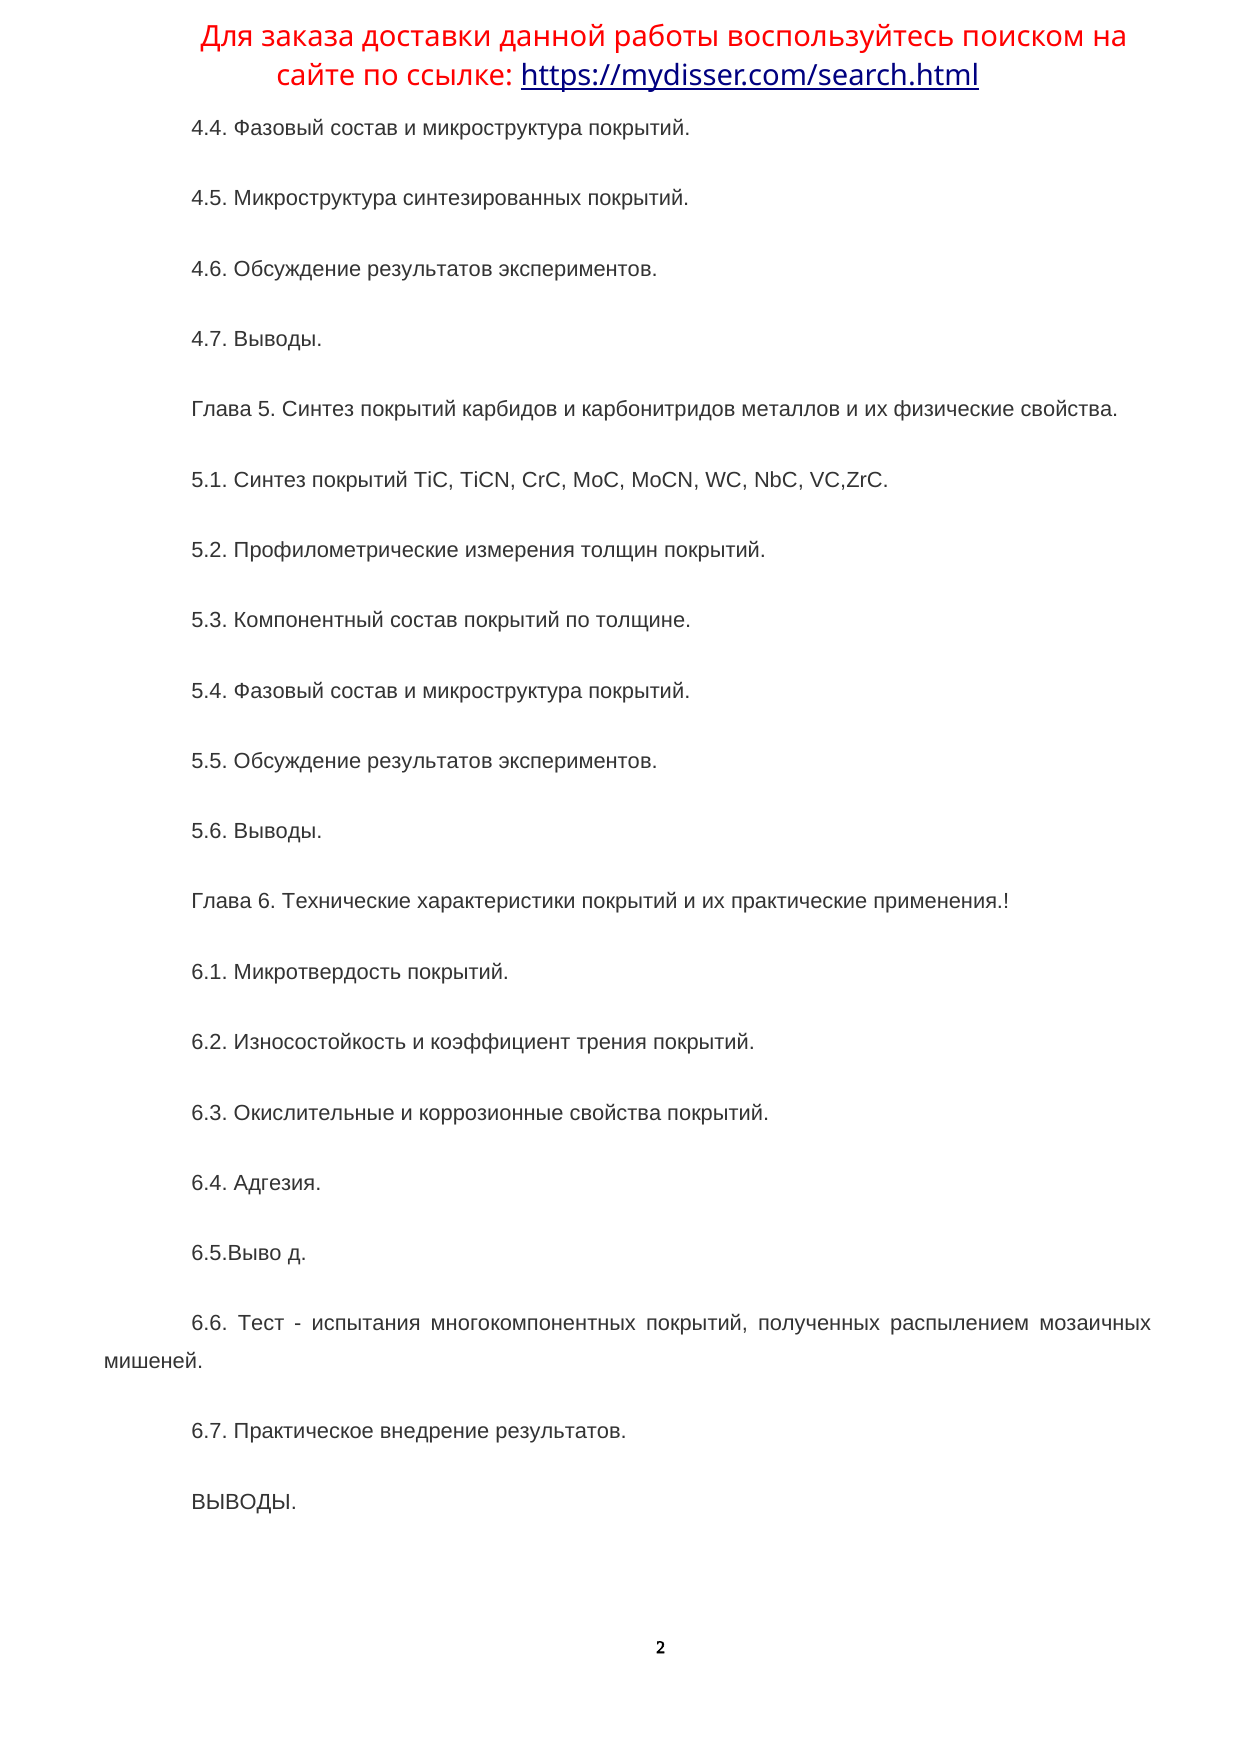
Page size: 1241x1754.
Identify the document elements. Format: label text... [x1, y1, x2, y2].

text ВЫВОДЫ. [103, 1489, 1152, 1514]
text Глава 6. Технические характеристики покрытий и их практические применения.! [103, 888, 1152, 914]
text 4.5. Микроструктура синтезированных покрытий. [103, 185, 1152, 211]
text 5.3. Компонентный состав покрытий по толщине. [103, 607, 1152, 632]
text Глава 5. Синтез покрытий карбидов и карбонитридов металлов и их физические свойства. [103, 396, 1152, 421]
text 6.1. Микротвердость покрытий. [103, 959, 1152, 984]
text 6.6. Тест - испытания многокомпонентных покрытий, полученных распылением мозаичных мишеней. [103, 1310, 1152, 1373]
text 6.2. Износостойкость и коэффициент трения покрытий. [103, 1029, 1152, 1054]
text 6.3. Окислительные и коррозионные свойства покрытий. [103, 1099, 1152, 1124]
text 6.5.Выво д. [103, 1240, 1152, 1265]
text 5.4. Фазовый состав и микроструктура покрытий. [103, 677, 1152, 703]
text 5.1. Синтез покрытий TiC, TiCN, CrC, МоС, MoCN, WC, NbC, VC,ZrC. [103, 467, 1152, 492]
text 5.2. Профилометрические измерения толщин покрытий. [103, 537, 1152, 562]
text 4.7. Выводы. [103, 326, 1152, 351]
text 5.6. Выводы. [103, 818, 1152, 843]
text 6.4. Адгезия. [103, 1170, 1152, 1195]
text 4.6. Обсуждение результатов экспериментов. [103, 256, 1152, 281]
text 4.4. Фазовый состав и микроструктура покрытий. [103, 115, 1152, 140]
text 5.5. Обсуждение результатов экспериментов. [103, 748, 1152, 773]
text 6.7. Практическое внедрение результатов. [103, 1418, 1152, 1444]
